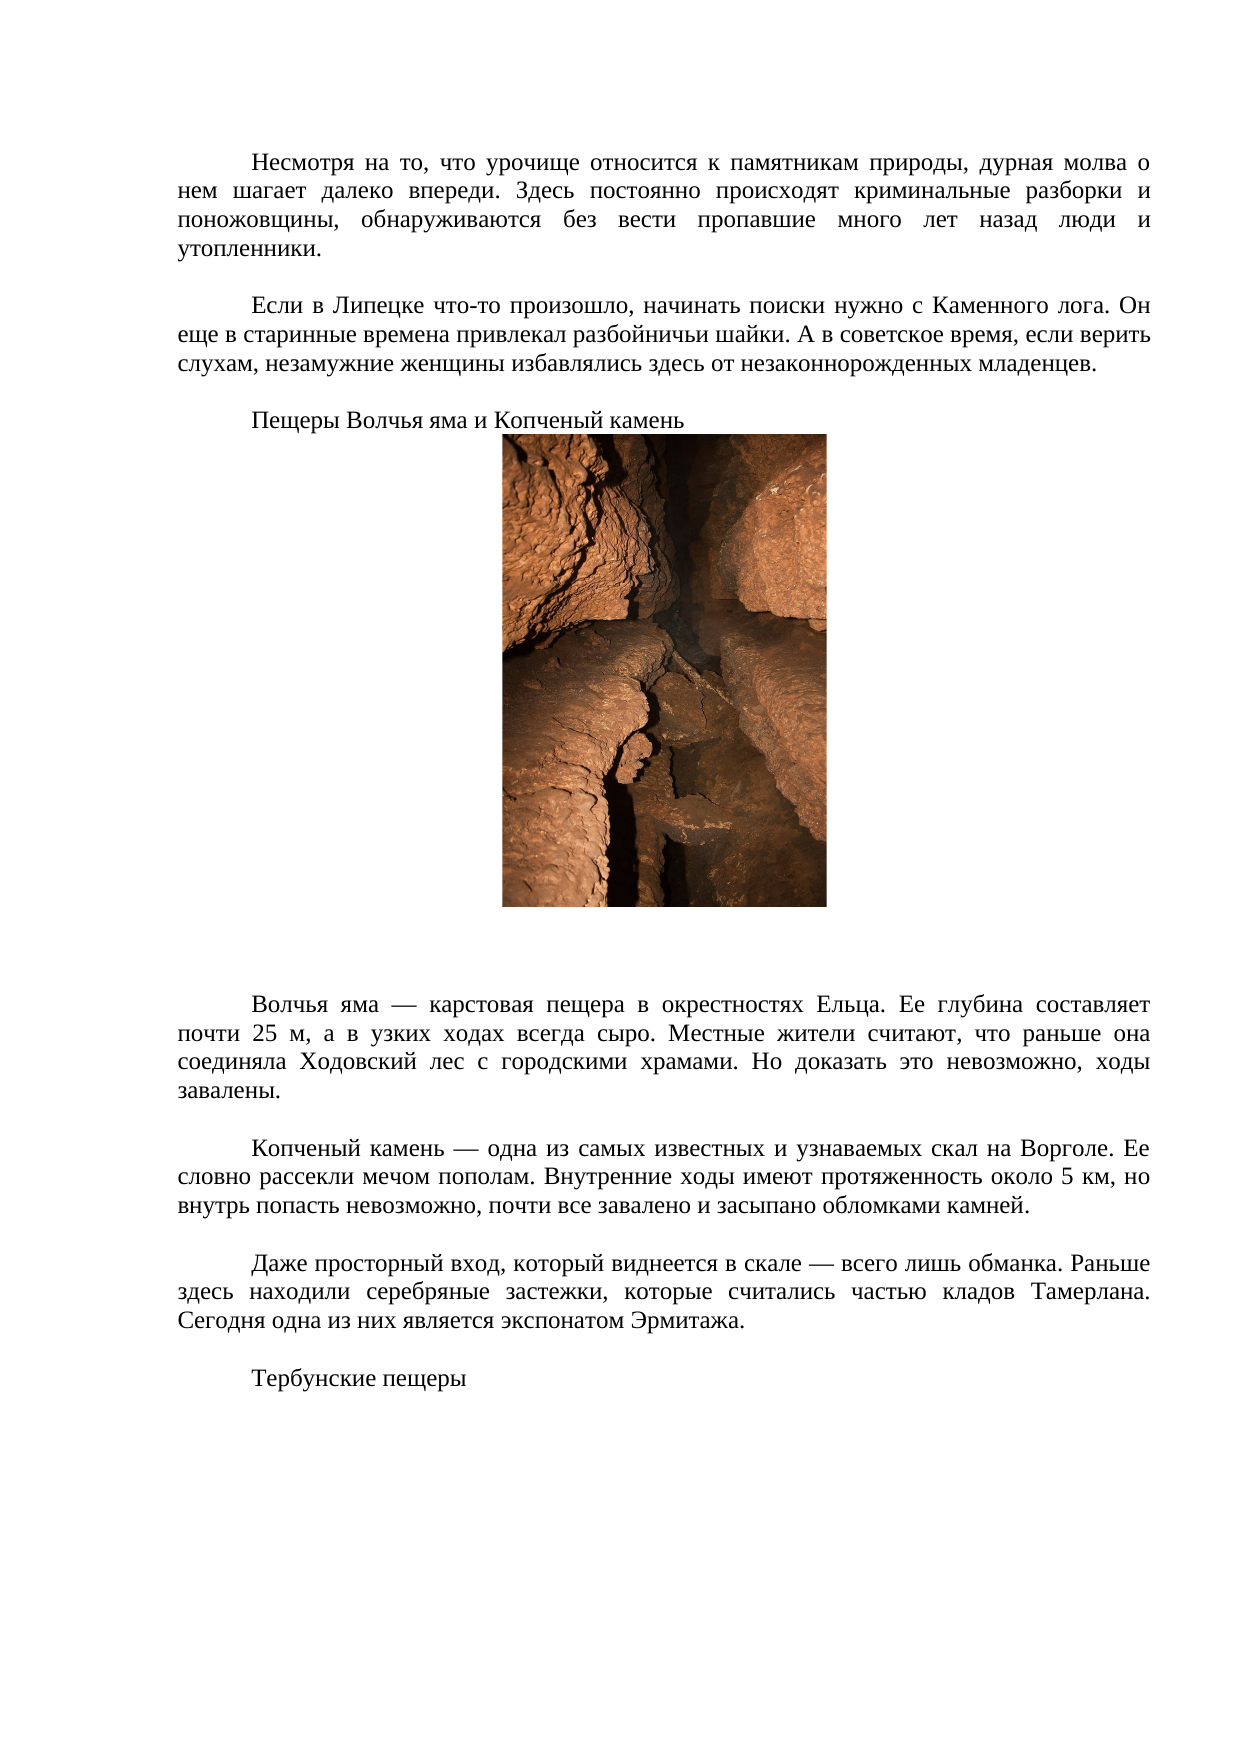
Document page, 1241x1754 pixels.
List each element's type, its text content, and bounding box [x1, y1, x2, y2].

text Волчья яма — карстовая пещера в окрестностях Ельца. Ее глубина составляет почти 25 м, а в узких ходах всегда сыро. Местные жители считают, что раньше она соединяла Ходовский лес с городскими храмами. Но доказать это невозможно, ходы завалены. [177, 989, 1152, 1104]
picture [502, 434, 827, 907]
text Если в Липецке что-то произошло, начинать поиски нужно с Каменного лога. Он еще в старинные времена привлекал разбойничьи шайки. А в советское время, если верить слухам, незамужние женщины избавлялись здесь от незаконнорожденных младенцев. [177, 291, 1152, 377]
text Несмотря на то, что урочище относится к памятникам природы, дурная молва о нем шагает далеко впереди. Здесь постоянно происходят криминальные разборки и поножовщины, обнаруживаются без вести пропавшие много лет назад люди и утопленники. [177, 147, 1152, 262]
text Тербунские пещеры [177, 1363, 1152, 1391]
text Даже просторный вход, который виднеется в скале — всего лишь обманка. Раньше здесь находили серебряные застежки, которые считались частью кладов Тамерлана. Сегодня одна из них является экспонатом Эрмитажа. [177, 1248, 1152, 1334]
text Пещеры Волчья яма и Копченый камень [177, 406, 1152, 434]
text Копченый камень — одна из самых известных и узнаваемых скал на Ворголе. Ее словно рассекли мечом пополам. Внутренние ходы имеют протяженность около 5 км, но внутрь попасть невозможно, почти все завалено и засыпано обломками камней. [177, 1133, 1152, 1219]
